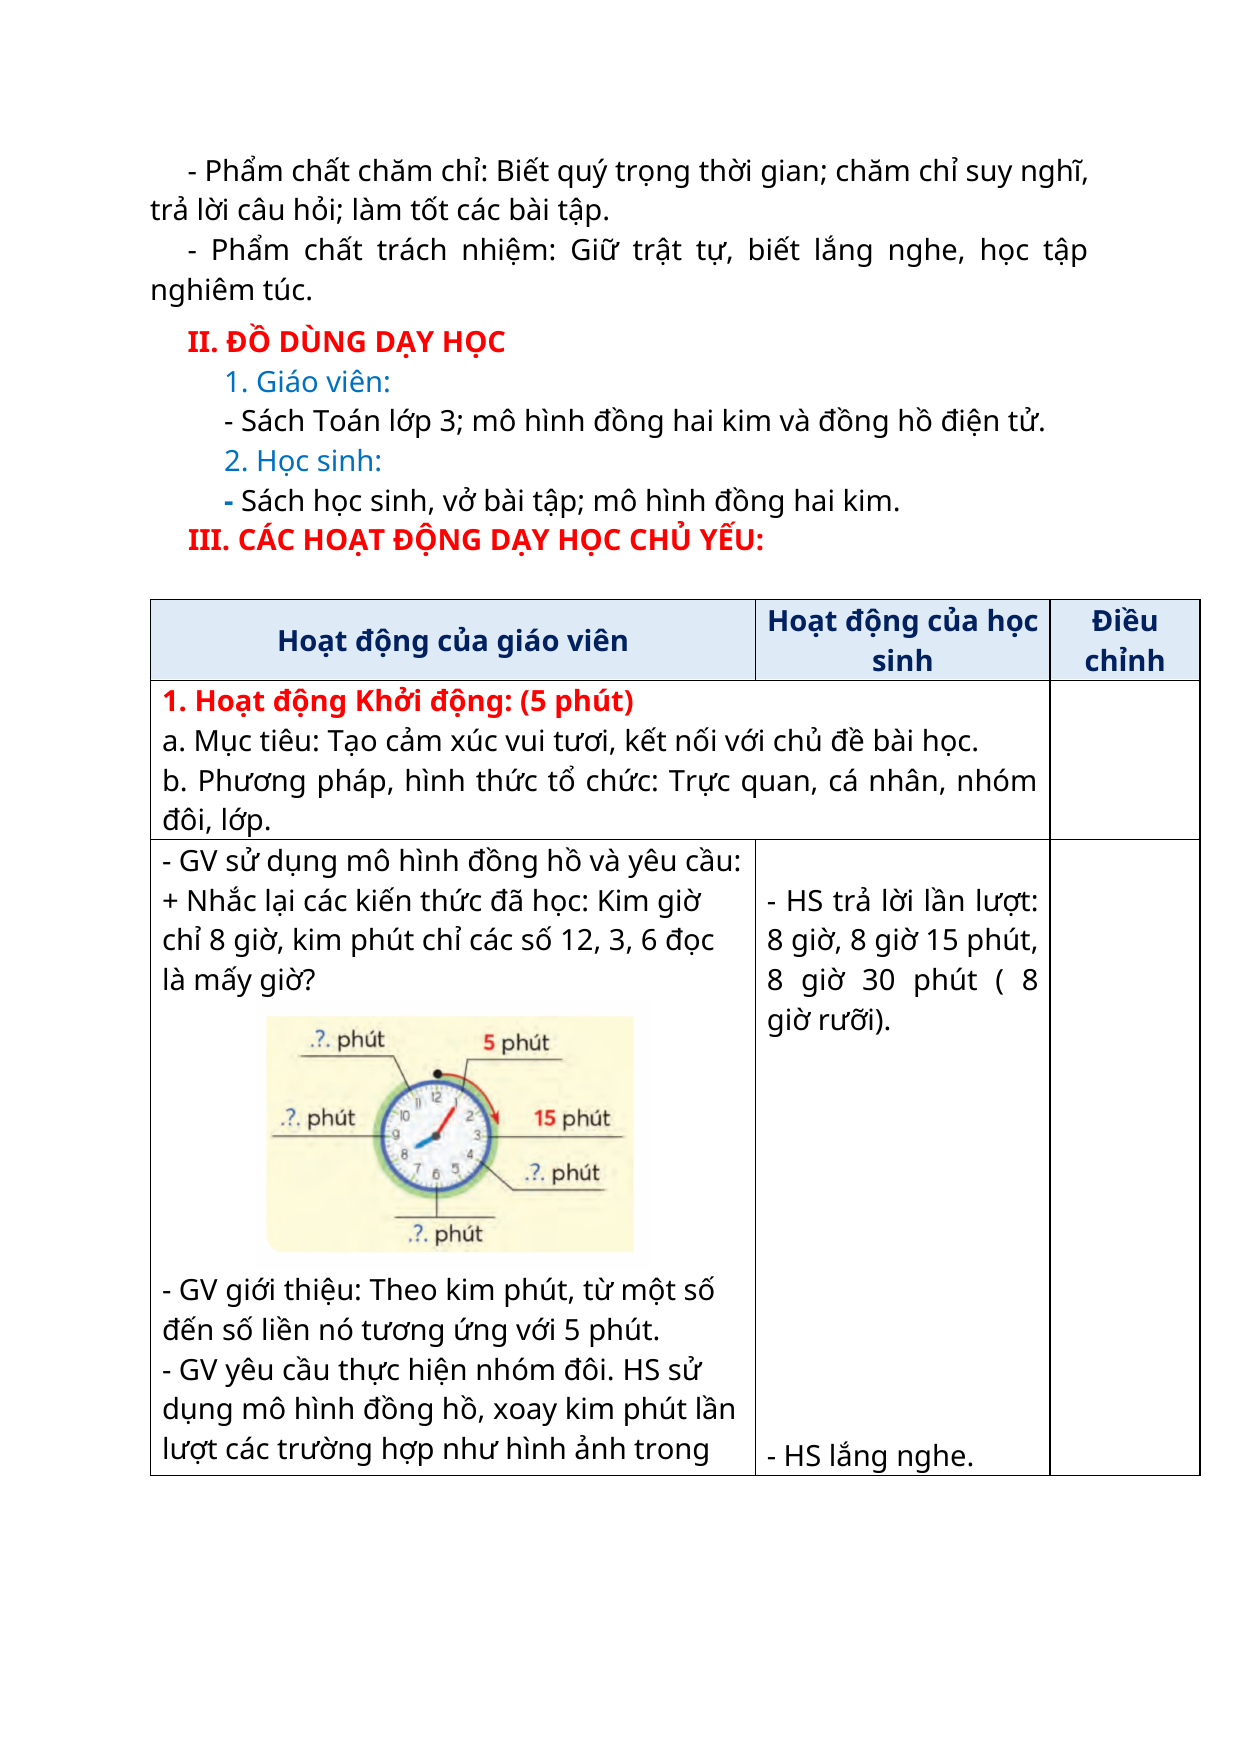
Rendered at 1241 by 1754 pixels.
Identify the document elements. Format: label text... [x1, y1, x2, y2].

text III. CÁC HOẠT ĐỘNG DẠY HỌC CHỦ YẾU: [150, 520, 1124, 559]
text 2. Học sinh: [150, 440, 1124, 480]
table_header Hoạt động của học sinh [756, 600, 1049, 679]
table_cell 1. Hoạt động Khởi động: (5 phút) a. Mục tiêu: Tạo cảm xúc vui tươi, kết nối với chủ đề bài học. b. Phương pháp, hình thức tổ chức: Trực quan, cá nhân, nhóm đôi, lớp. [151, 681, 1049, 839]
text - Phẩm chất trách nhiệm: Giữ trật tự, biết lắng nghe, học tập nghiêm túc. [150, 229, 1090, 309]
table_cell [756, 840, 1049, 1475]
text - Phẩm chất chăm chỉ: Biết quý trọng thời gian; chăm chỉ suy nghĩ, trả lời câu hỏi; làm tốt các bài tập. [150, 150, 1090, 229]
table_header Hoạt động của giáo viên [151, 600, 755, 679]
table_cell [1051, 840, 1199, 1475]
table_cell [1051, 681, 1199, 839]
text - Sách Toán lớp 3; mô hình đồng hai kim và đồng hồ điện tử. [150, 401, 1124, 440]
picture [256, 999, 650, 1270]
text 1. Giáo viên: [150, 361, 1124, 401]
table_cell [151, 840, 755, 1475]
text II. ĐỒ DÙNG DẠY HỌC [150, 321, 1090, 361]
table_header Điều chỉnh [1051, 600, 1199, 679]
text - Sách học sinh, vở bài tập; mô hình đồng hai kim. [150, 480, 1124, 520]
